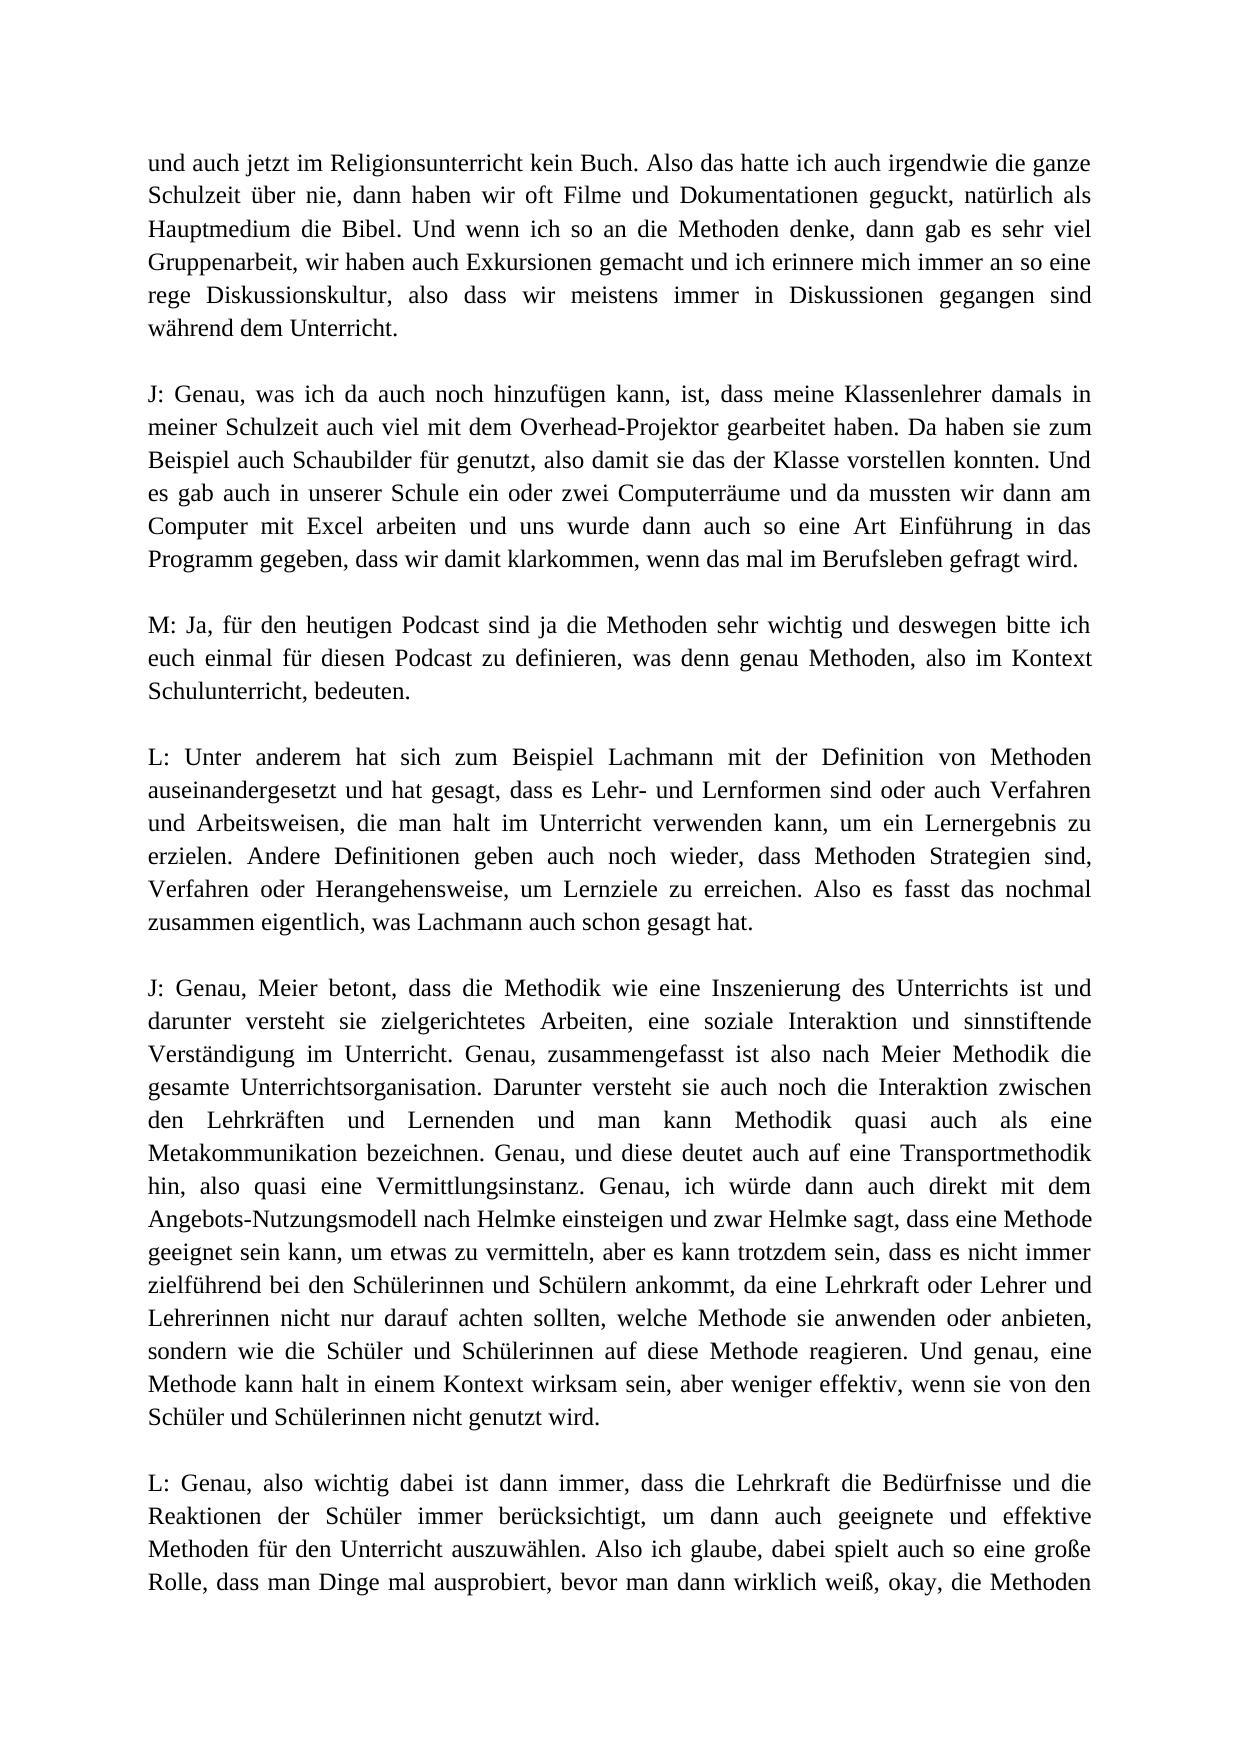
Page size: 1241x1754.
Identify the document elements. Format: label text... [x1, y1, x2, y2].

text J: Genau, Meier betont, dass die Methodik wie eine Inszenierung des Unterrichts ist und darunter versteht sie zielgerichtetes Arbeiten, eine soziale Interaktion und sinnstiftende Verständigung im Unterricht. Genau, zusammengefasst ist also nach Meier Methodik die gesamte Unterrichtsorganisation. Darunter versteht sie auch noch die Interaktion zwischen den Lehrkräften und Lernenden und man kann Methodik quasi auch als eine Metakommunikation bezeichnen. Genau, und diese deutet auch auf eine Transportmethodik hin, also quasi eine Vermittlungsinstanz. Genau, ich würde dann auch direkt mit dem Angebots-Nutzungsmodell nach Helmke einsteigen und zwar Helmke sagt, dass eine Methode geeignet sein kann, um etwas zu vermitteln, aber es kann trotzdem sein, dass es nicht immer zielführend bei den Schülerinnen und Schülern ankommt, da eine Lehrkraft oder Lehrer und Lehrerinnen nicht nur darauf achten sollten, welche Methode sie anwenden oder anbieten, sondern wie die Schüler und Schülerinnen auf diese Methode reagieren. Und genau, eine Methode kann halt in einem Kontext wirksam sein, aber weniger effektiv, wenn sie von den Schüler und Schülerinnen nicht genutzt wird. [148, 973, 1093, 1431]
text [148, 148, 1093, 341]
text M: Ja, für den heutigen Podcast sind ja die Methoden sehr wichtig und deswegen bitte ich euch einmal für diesen Podcast zu definieren, was denn genau Methoden, also im Kontext Schulunterricht, bedeuten. [148, 610, 1093, 705]
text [148, 1468, 1093, 1596]
text L: Unter anderem hat sich zum Beispiel Lachmann mit der Definition von Methoden auseinandergesetzt und hat gesagt, dass es Lehr- und Lernformen sind oder auch Verfahren und Arbeitsweisen, die man halt im Unterricht verwenden kann, um ein Lernergebnis zu erzielen. Andere Definitionen geben auch noch wieder, dass Methoden Strategien sind, Verfahren oder Herangehensweise, um Lernziele zu erreichen. Also es fasst das nochmal zusammen eigentlich, was Lachmann auch schon gesagt hat. [148, 742, 1093, 936]
text J: Genau, was ich da auch noch hinzufügen kann, ist, dass meine Klassenlehrer damals in meiner Schulzeit auch viel mit dem Overhead-Projektor gearbeitet haben. Da haben sie zum Beispiel auch Schaubilder für genutzt, also damit sie das der Klasse vorstellen konnten. Und es gab auch in unserer Schule ein oder zwei Computerräume und da mussten wir dann am Computer mit Excel arbeiten und uns wurde dann auch so eine Art Einführung in das Programm gegeben, dass wir damit klarkommen, wenn das mal im Berufsleben gefragt wird. [148, 379, 1093, 573]
